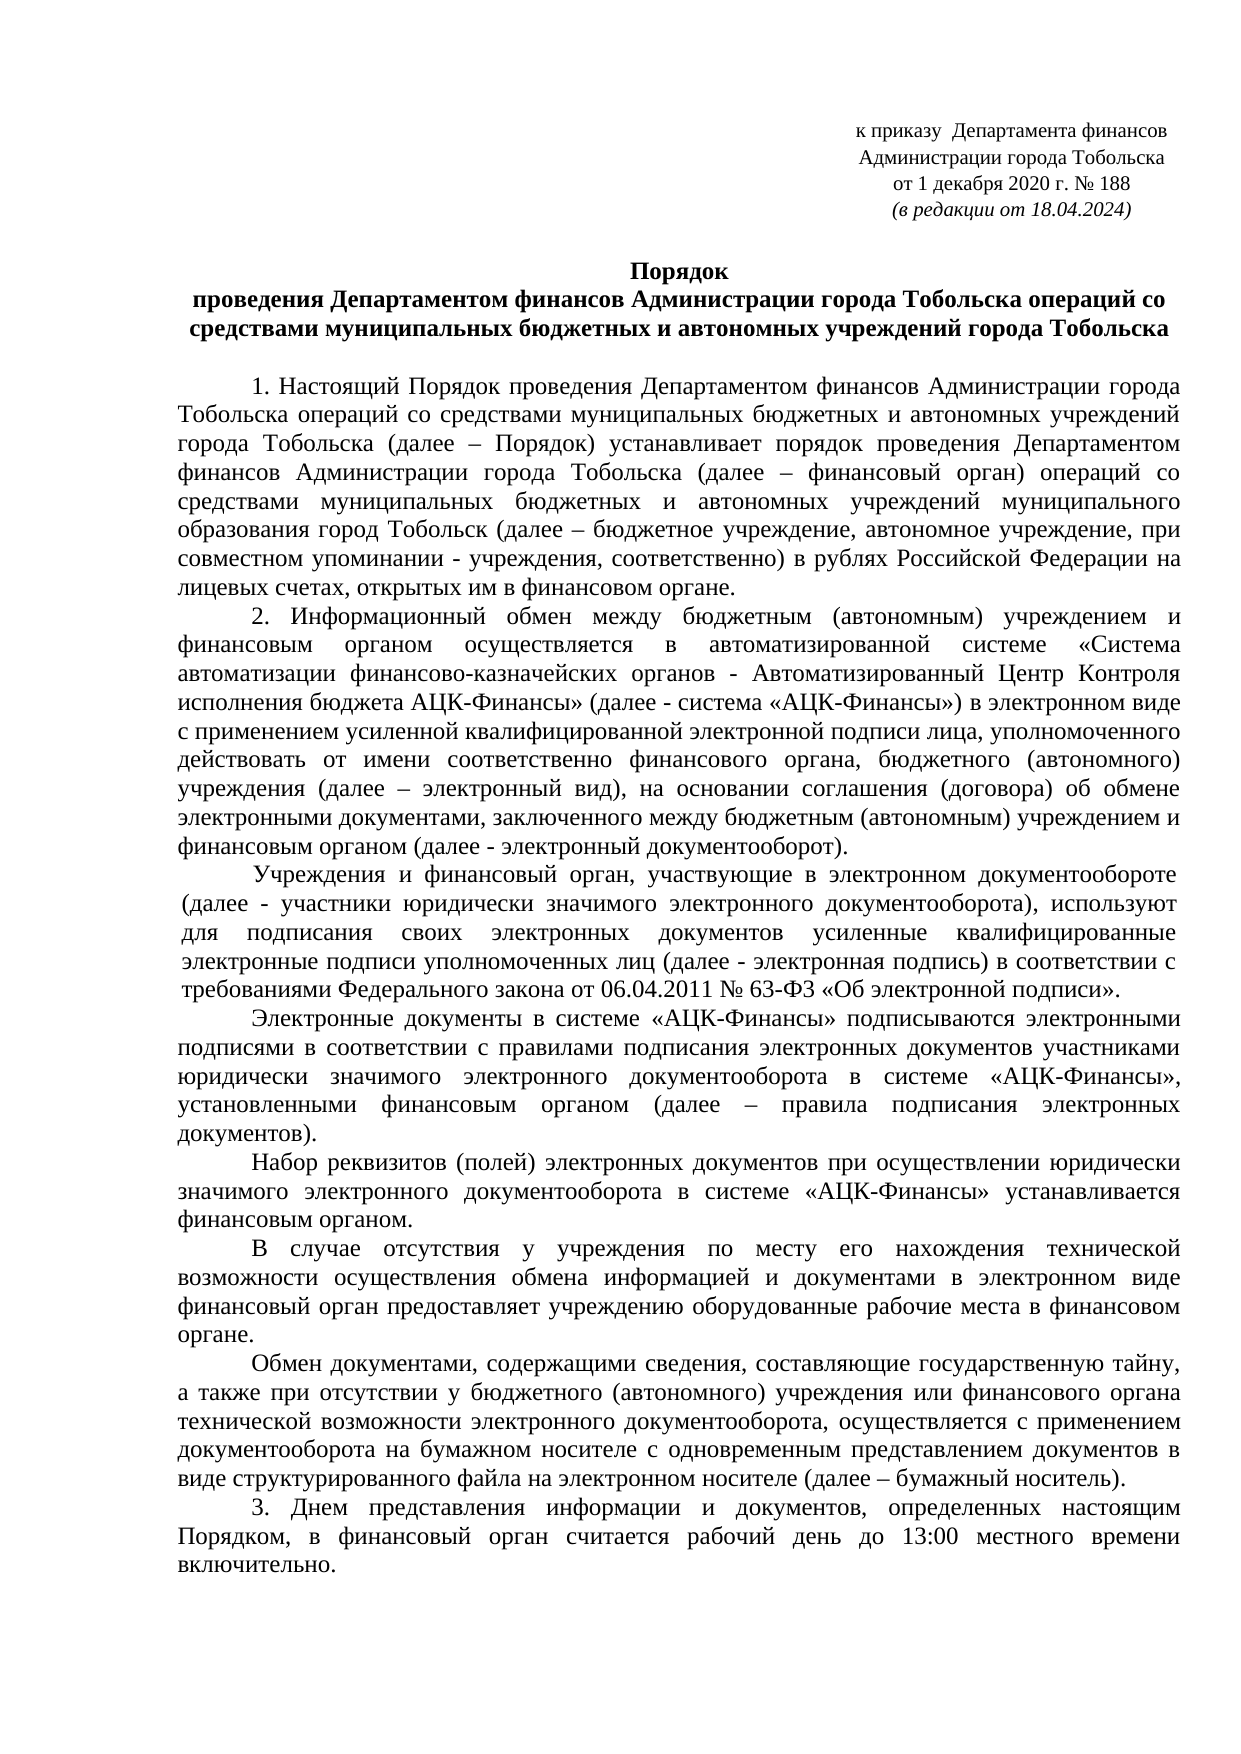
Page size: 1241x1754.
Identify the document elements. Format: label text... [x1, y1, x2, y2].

text к приказу Департамента финансов [842, 118, 1181, 142]
text 1. Настоящий Порядок проведения Департаментом финансов Администрации города Тобольска операций со средствами муниципальных бюджетных и автономных учреждений города Тобольска (далее – Порядок) устанавливает порядок проведения Департаментом финансов Администрации города Тобольска (далее – финансовый орган) операций со средствами муниципальных бюджетных и автономных учреждений муниципального образования город Тобольск (далее – бюджетное учреждение, автономное учреждение, при совместном упоминании - учреждения, соответственно) в рублях Российской Федерации на лицевых счетах, открытых им в финансовом органе. [177, 371, 1181, 601]
text 2. Информационный обмен между бюджетным (автономным) учреждением и финансовым органом осуществляется в автоматизированной системе «Система автоматизации финансово-казначейских органов - Автоматизированный Центр Контроля исполнения бюджета АЦК-Финансы» (далее - система «АЦК-Финансы») в электронном виде с применением усиленной квалифицированной электронной подписи лица, уполномоченного действовать от имени соответственно финансового органа, бюджетного (автономного) учреждения (далее – электронный вид), на основании соглашения (договора) об обмене электронными документами, заключенного между бюджетным (автономным) учреждением и финансовым органом (далее - электронный документооборот). [177, 601, 1181, 859]
text Учреждения и финансовый орган, участвующие в электронном документообороте (далее - участники юридически значимого электронного документооборота), используют для подписания своих электронных документов усиленные квалифицированные электронные подписи уполномоченных лиц (далее - электронная подпись) в соответствии с требованиями Федерального закона от 06.04.2011 № 63-Ф3 «Об электронной подписи». [181, 859, 1177, 1003]
text Обмен документами, содержащими сведения, составляющие государственную тайну, а также при отсутствии у бюджетного (автономного) учреждения или финансового органа технической возможности электронного документооборота, осуществляется с применением документооборота на бумажном носителе с одновременным представлением документов в виде структурированного файла на электронном носителе (далее – бумажный носитель). [177, 1348, 1181, 1492]
text Администрации города Тобольска от 1 декабря 2020 г. № 188 [842, 145, 1181, 195]
text Электронные документы в системе «АЦК-Финансы» подписываются электронными подписями в соответствии с правилами подписания электронных документов участниками юридически значимого электронного документооборота в системе «АЦК-Финансы», установленными финансовым органом (далее – правила подписания электронных документов). [177, 1003, 1181, 1147]
text проведения Департаментом финансов Администрации города Тобольска операций со средствами муниципальных бюджетных и автономных учреждений города Тобольска [177, 284, 1181, 342]
text Порядок [177, 256, 1181, 284]
text (в редакции от 18.04.2024) [842, 197, 1181, 221]
text 3. Днем представления информации и документов, определенных настоящим Порядком, в финансовый орган считается рабочий день до 13:00 местного времени включительно. [177, 1492, 1181, 1578]
text В случае отсутствия у учреждения по месту его нахождения технической возможности осуществления обмена информацией и документами в электронном виде финансовый орган предоставляет учреждению оборудованные рабочие места в финансовом органе. [177, 1233, 1181, 1348]
text Набор реквизитов (полей) электронных документов при осуществлении юридически значимого электронного документооборота в системе «АЦК-Финансы» устанавливается финансовым органом. [177, 1147, 1181, 1233]
